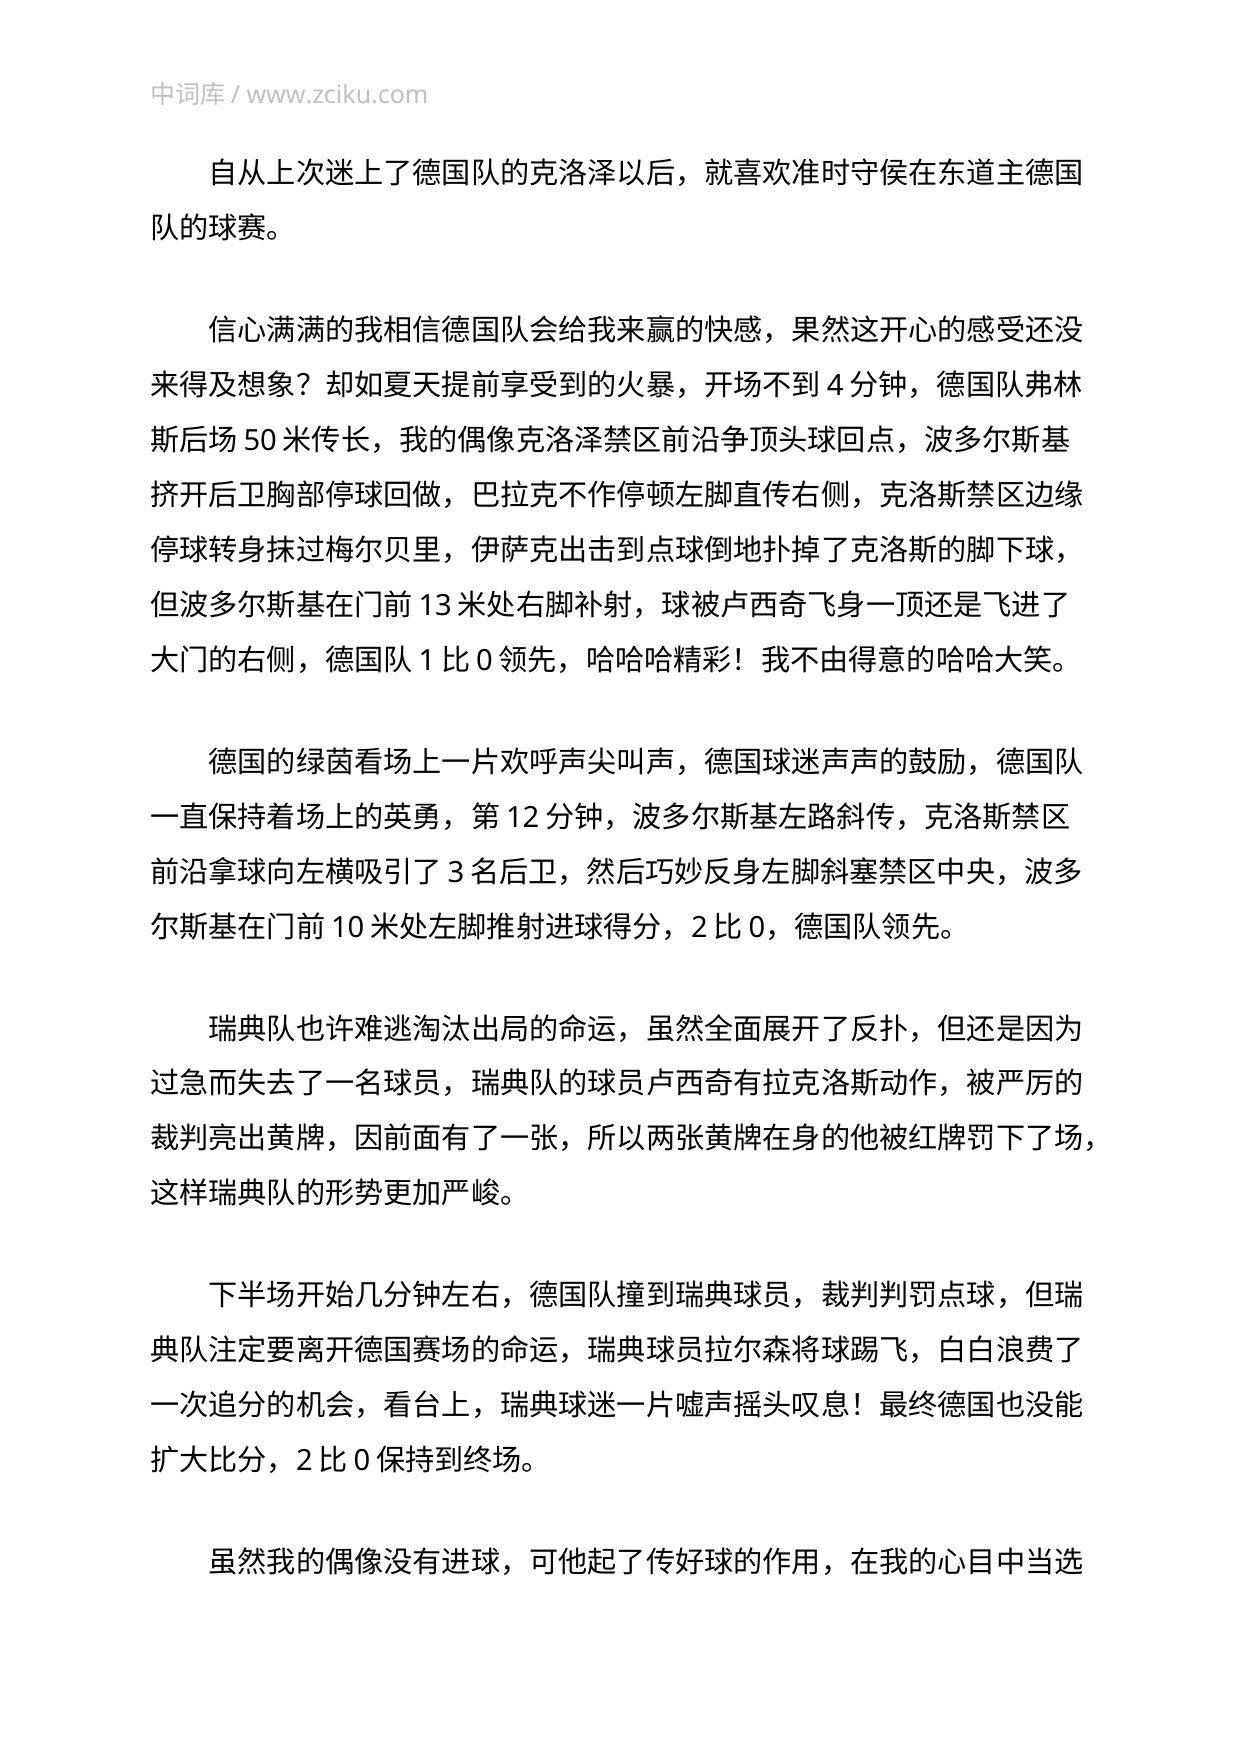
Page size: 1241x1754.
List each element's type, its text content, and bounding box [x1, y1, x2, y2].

text 自从上次迷上了德国队的克洛泽以后，就喜欢准时守侯在东道主德国队的球赛。 [150, 150, 1090, 247]
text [150, 1538, 1090, 1581]
text 下半场开始几分钟左右，德国队撞到瑞典球员，裁判判罚点球，但瑞典队注定要离开德国赛场的命运，瑞典球员拉尔森将球踢飞，白白浪费了一次追分的机会，看台上，瑞典球迷一片嘘声摇头叹息！最终德国也没能扩大比分，2比0保持到终场。 [150, 1272, 1090, 1479]
text 信心满满的我相信德国队会给我来赢的快感，果然这开心的感受还没来得及想象？却如夏天提前享受到的火暴，开场不到4分钟，德国队弗林斯后场50米传长，我的偶像克洛泽禁区前沿争顶头球回点，波多尔斯基挤开后卫胸部停球回做，巴拉克不作停顿左脚直传右侧，克洛斯禁区边缘停球转身抹过梅尔贝里，伊萨克出击到点球倒地扑掉了克洛斯的脚下球，但波多尔斯基在门前13米处右脚补射，球被卢西奇飞身一顶还是飞进了大门的右侧，德国队1比0领先，哈哈哈精彩！我不由得意的哈哈大笑。 [150, 307, 1090, 679]
text 德国的绿茵看场上一片欢呼声尖叫声，德国球迷声声的鼓励，德国队一直保持着场上的英勇，第12分钟，波多尔斯基左路斜传，克洛斯禁区前沿拿球向左横吸引了3名后卫，然后巧妙反身左脚斜塞禁区中央，波多尔斯基在门前10米处左脚推射进球得分，2比0，德国队领先。 [150, 738, 1090, 946]
text 瑞典队也许难逃淘汰出局的命运，虽然全面展开了反扑，但还是因为过急而失去了一名球员，瑞典队的球员卢西奇有拉克洛斯动作，被严厉的裁判亮出黄牌，因前面有了一张，所以两张黄牌在身的他被红牌罚下了场，这样瑞典队的形势更加严峻。 [150, 1005, 1090, 1212]
